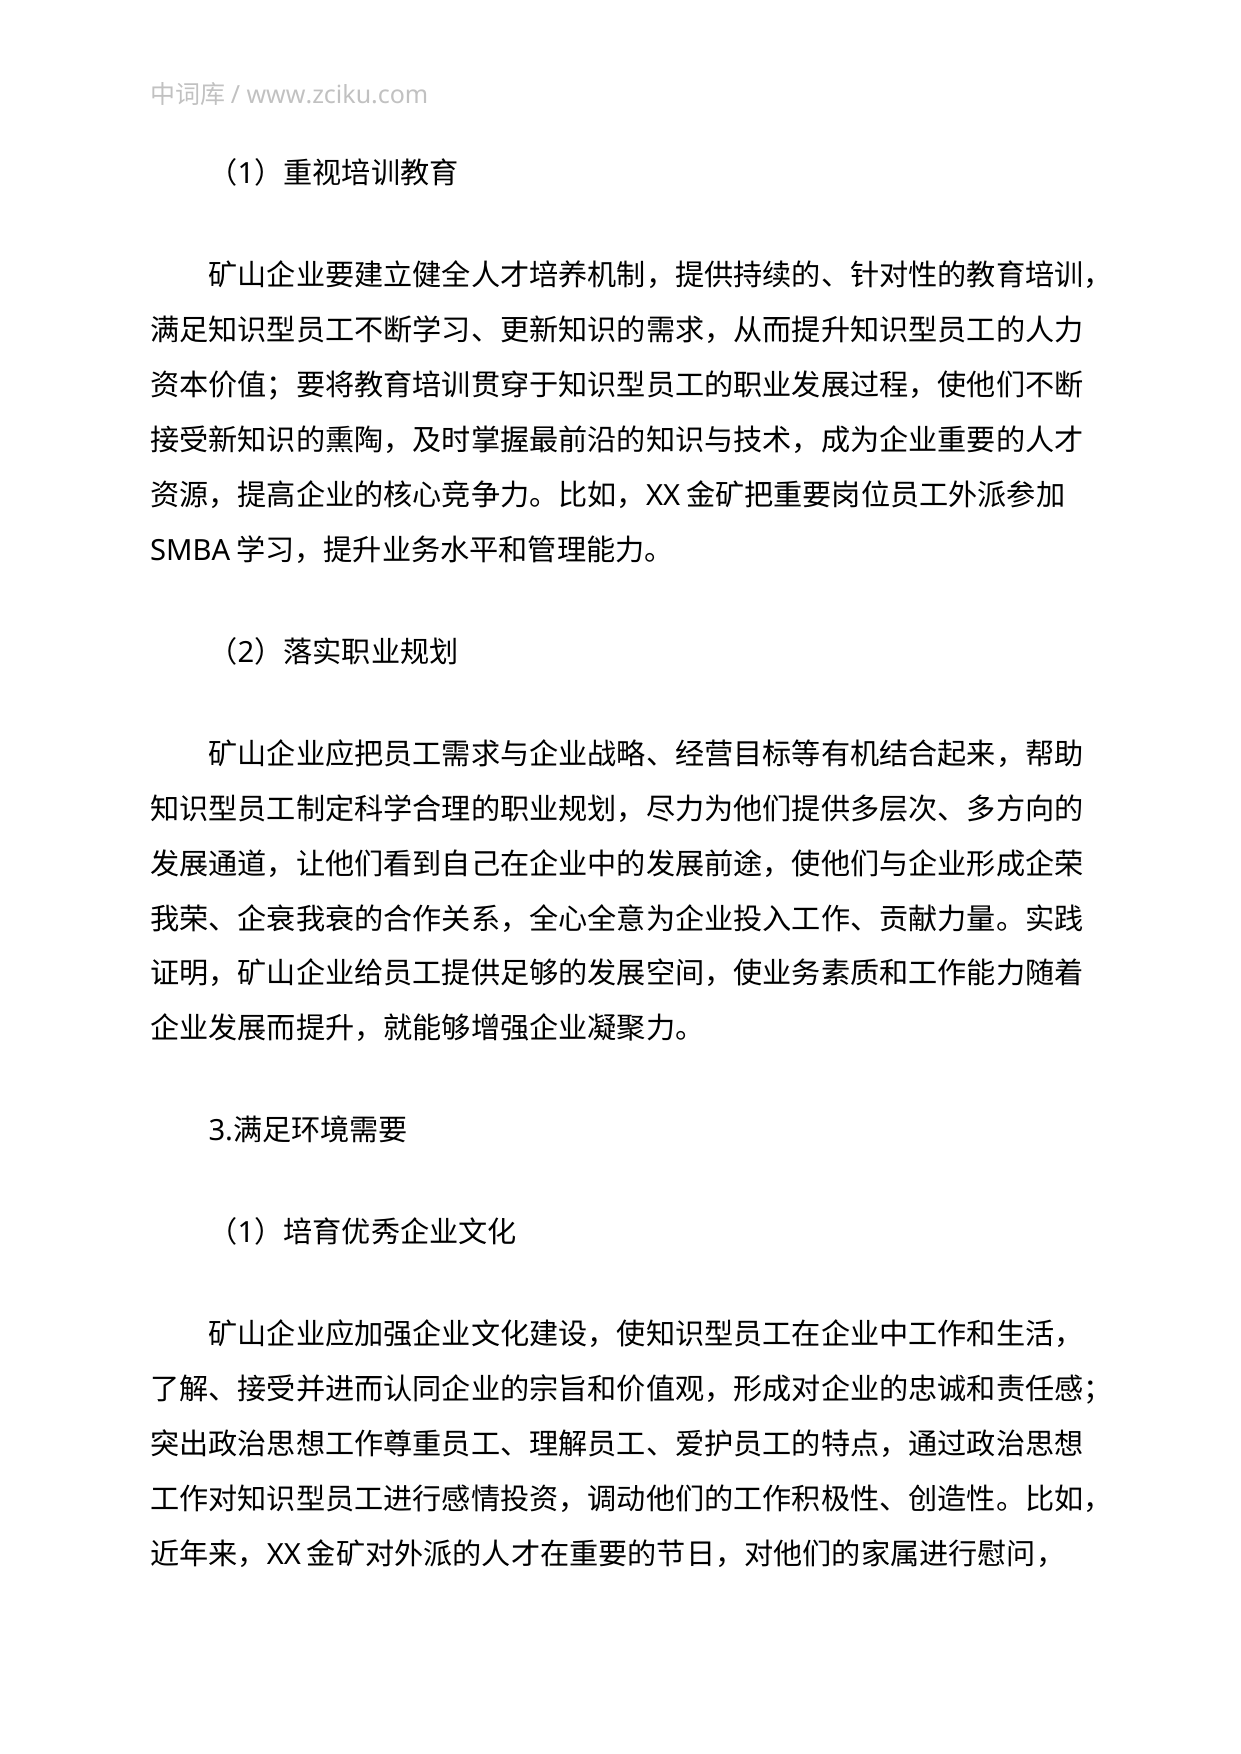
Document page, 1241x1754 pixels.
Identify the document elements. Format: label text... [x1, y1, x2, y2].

text （1）重视培训教育 [150, 150, 1090, 192]
text 矿山企业要建立健全人才培养机制，提供持续的、针对性的教育培训，满足知识型员工不断学习、更新知识的需求，从而提升知识型员工的人力资本价值；要将教育培训贯穿于知识型员工的职业发展过程，使他们不断接受新知识的熏陶，及时掌握最前沿的知识与技术，成为企业重要的人才资源，提高企业的核心竞争力。比如，XX金矿把重要岗位员工外派参加SMBA学习，提升业务水平和管理能力。 [150, 252, 1090, 569]
text 3.满足环境需要 [150, 1107, 1090, 1149]
text （2）落实职业规划 [150, 628, 1090, 671]
text 矿山企业应把员工需求与企业战略、经营目标等有机结合起来，帮助知识型员工制定科学合理的职业规划，尽力为他们提供多层次、多方向的发展通道，让他们看到自己在企业中的发展前途，使他们与企业形成企荣我荣、企衰我衰的合作关系，全心全意为企业投入工作、贡献力量。实践证明，矿山企业给员工提供足够的发展空间，使业务素质和工作能力随着企业发展而提升，就能够增强企业凝聚力。 [150, 731, 1090, 1047]
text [150, 1311, 1090, 1573]
text （1）培育优秀企业文化 [150, 1209, 1090, 1251]
